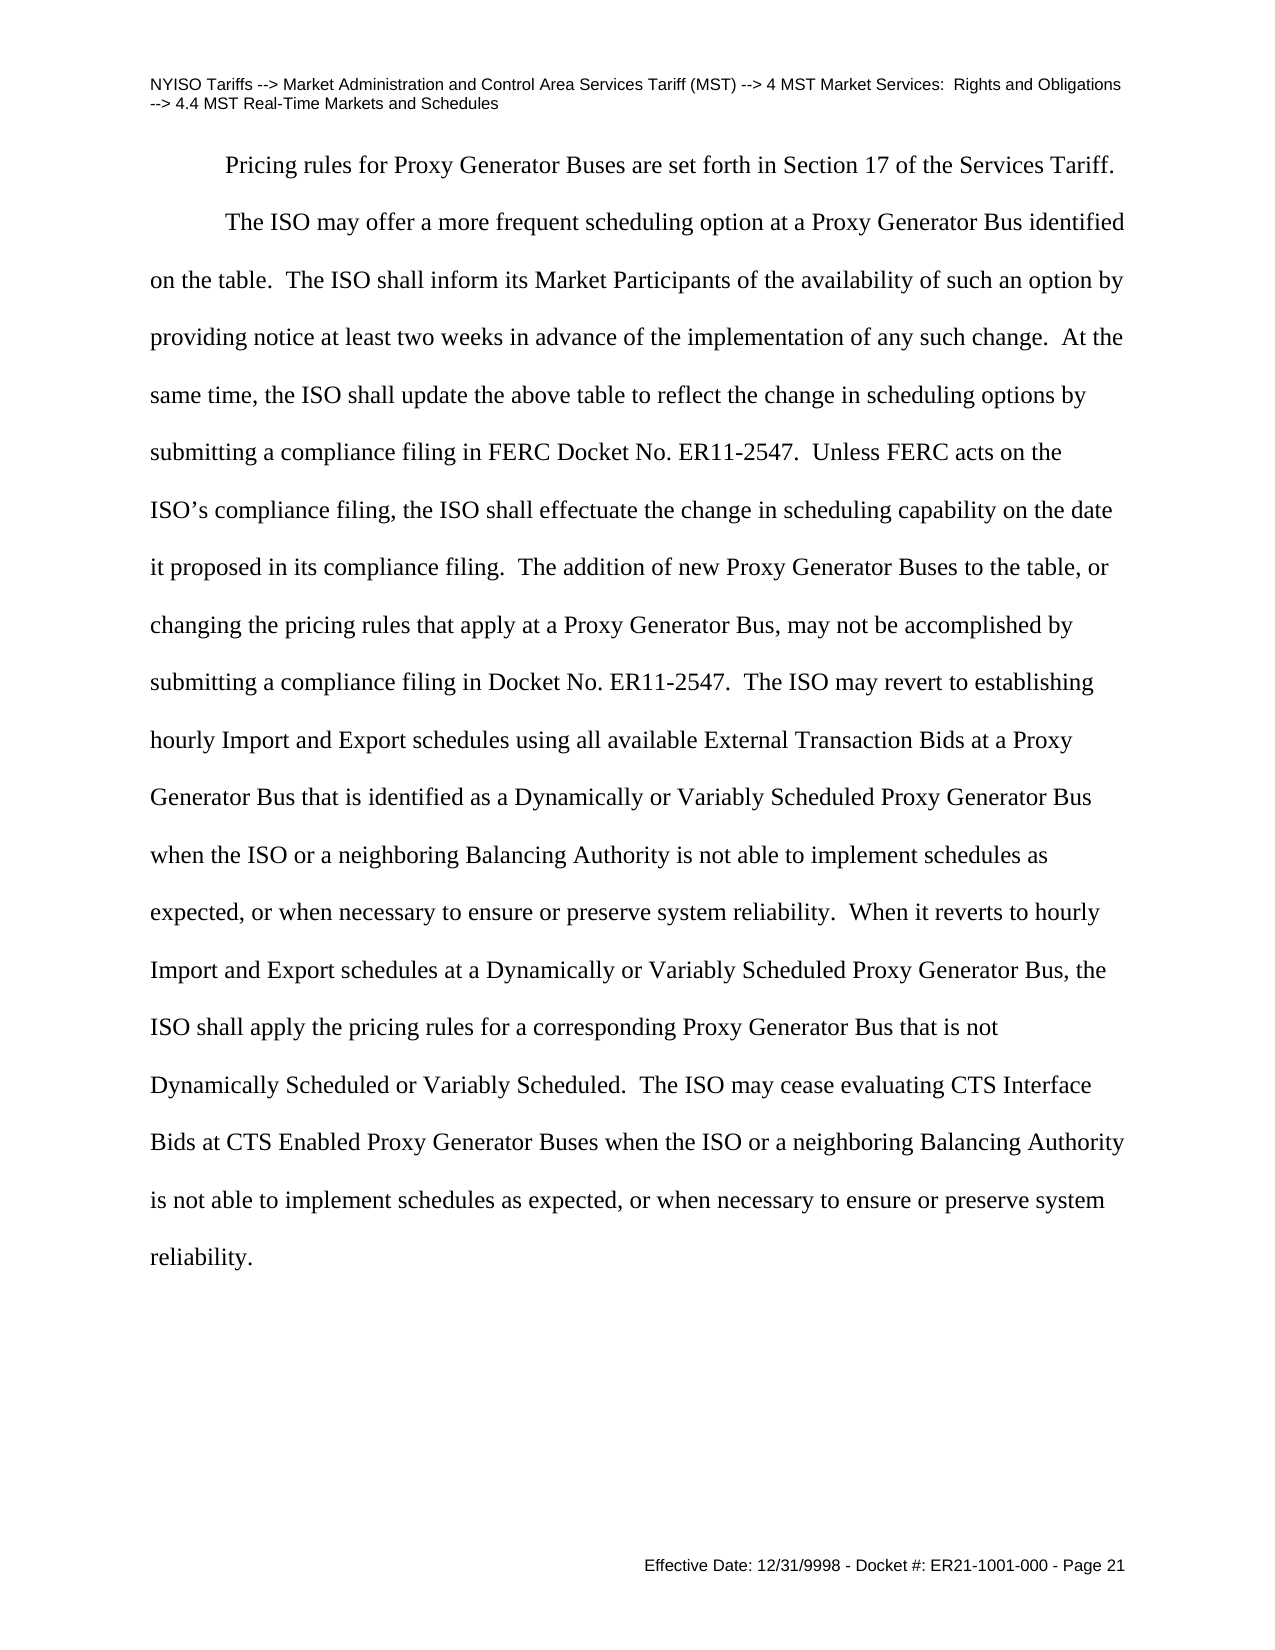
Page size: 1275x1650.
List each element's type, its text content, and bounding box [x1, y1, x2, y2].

text The ISO may offer a more frequent scheduling option at a Proxy Generator Bus identified on the table. The ISO shall inform its Market Participants of the availability of such an option by providing notice at least two weeks in advance of the implementation of any such change. At the same time, the ISO shall update the above table to reflect the change in scheduling options by submitting a compliance filing in FERC Docket No. ER11-2547. Unless FERC acts on the ISO’s compliance filing, the ISO shall effectuate the change in scheduling capability on the date it proposed in its compliance filing. The addition of new Proxy Generator Buses to the table, or changing the pricing rules that apply at a Proxy Generator Bus, may not be accomplished by submitting a compliance filing in Docket No. ER11-2547. The ISO may revert to establishing hourly Import and Export schedules using all available External Transaction Bids at a Proxy Generator Bus that is identified as a Dynamically or Variably Scheduled Proxy Generator Bus when the ISO or a neighboring Balancing Authority is not able to implement schedules as expected, or when necessary to ensure or preserve system reliability. When it reverts to hourly Import and Export schedules at a Dynamically or Variably Scheduled Proxy Generator Bus, the ISO shall apply the pricing rules for a corresponding Proxy Generator Bus that is not Dynamically Scheduled or Variably Scheduled. The ISO may cease evaluating CTS Interface Bids at CTS Enabled Proxy Generator Buses when the ISO or a neighboring Balancing Authority is not able to implement schedules as expected, or when necessary to ensure or preserve system reliability. [150, 207, 1125, 1271]
text Pricing rules for Proxy Generator Buses are set forth in Section 17 of the Services Tariff. [150, 150, 1125, 179]
